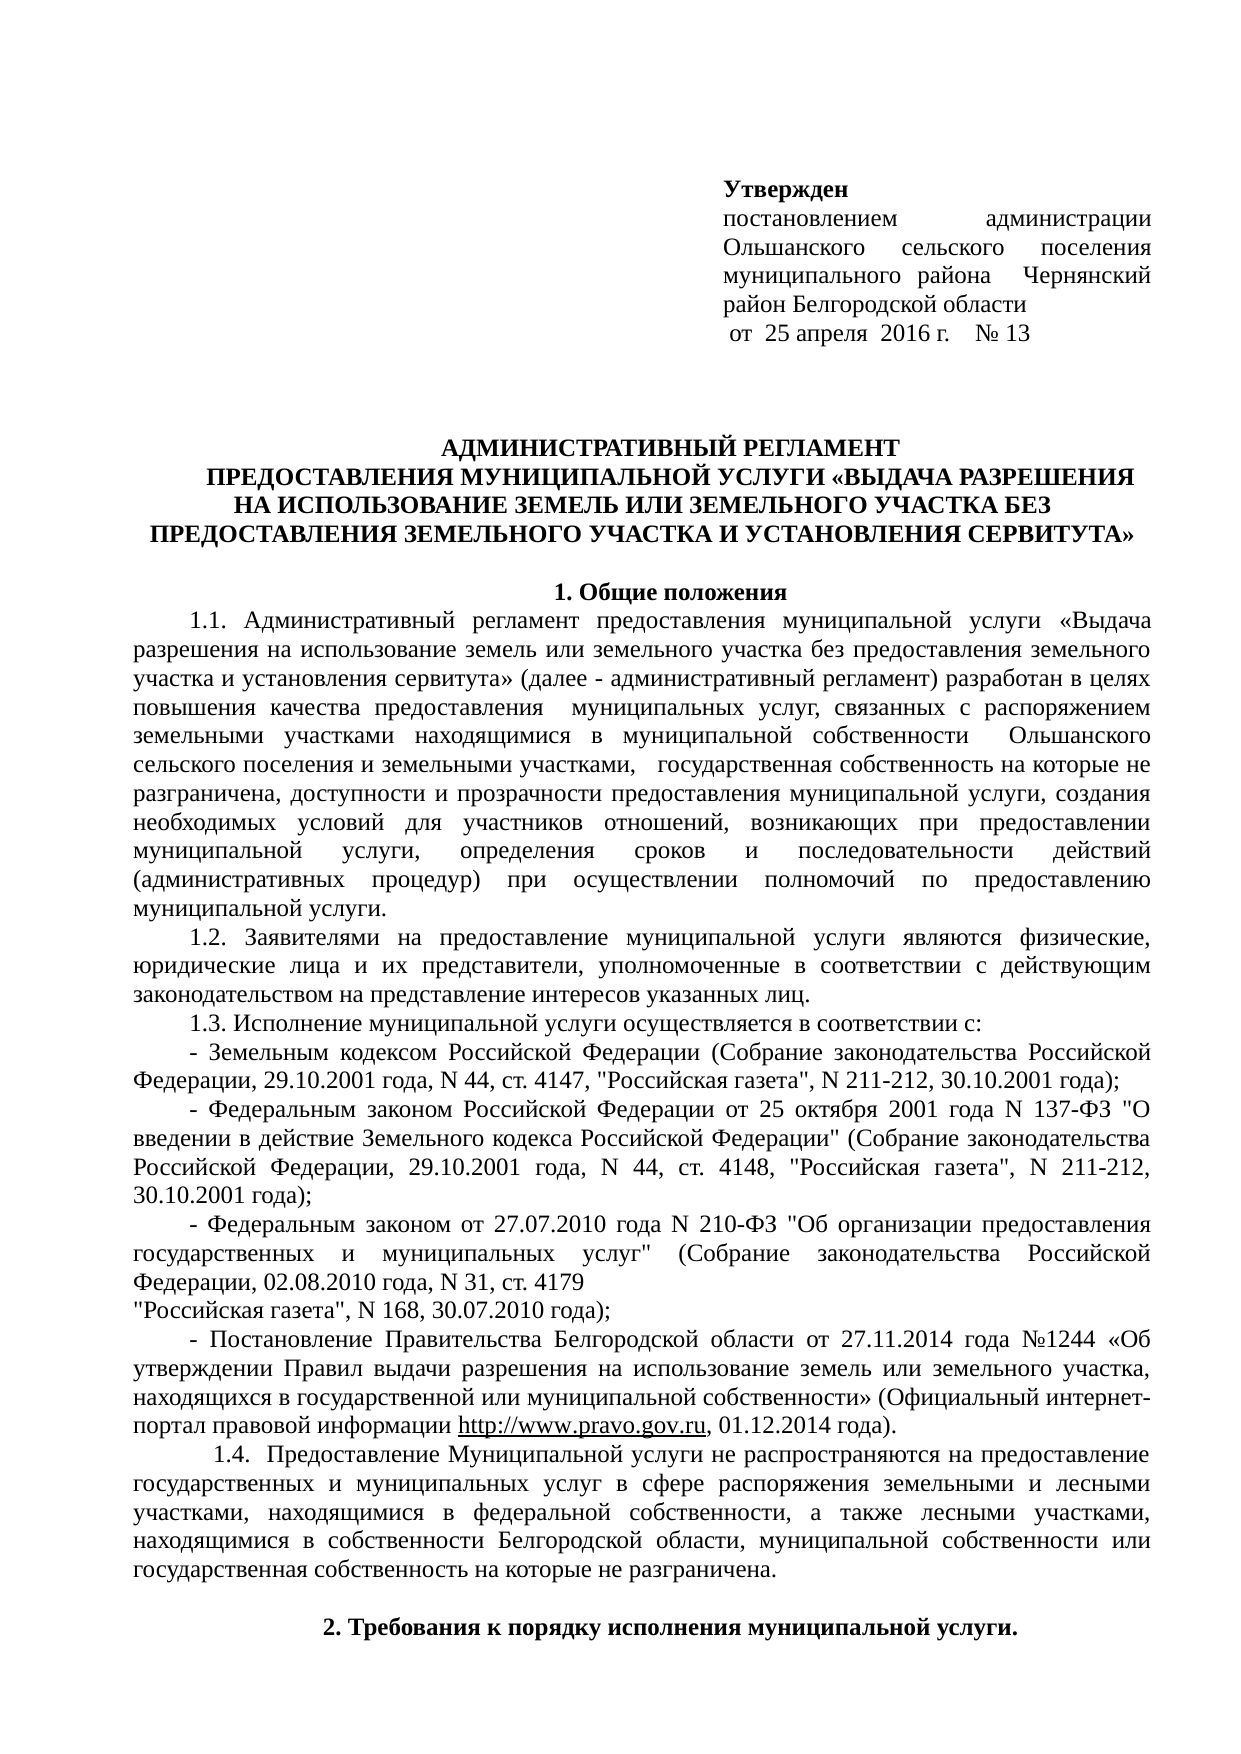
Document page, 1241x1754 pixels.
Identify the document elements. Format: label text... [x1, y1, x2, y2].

text - Федеральным законом Российской Федерации от 25 октября 2001 года N 137-ФЗ "О введении в действие Земельного кодекса Российской Федерации" (Собрание законодательства Российской Федерации, 29.10.2001 года, N 44, ст. 4148, "Российская газета", N 211-212, 30.10.2001 года); [133, 1094, 1152, 1209]
text 1.2. Заявителями на предоставление муниципальной услуги являются физические, юридические лица и их представители, уполномоченные в соответствии с действующим законодательством на представление интересов указанных лиц. [133, 922, 1152, 1008]
text 1.3. Исполнение муниципальной услуги осуществляется в соответствии с: [133, 1008, 1152, 1037]
text 2. Требования к порядку исполнения муниципальной услуги. [133, 1612, 1152, 1640]
text 1. Общие положения [133, 577, 1152, 605]
text постановлением администрации Ольшанского сельского поселения муниципального района Чернянский район Белгородской области [723, 203, 1152, 318]
text - Постановление Правительства Белгородской области от 27.11.2014 года №1244 «Об утверждении Правил выдачи разрешения на использование земель или земельного участка, находящихся в государственной или муниципальной собственности» (Официальный интернет-портал правовой информации http://www.pravo.gov.ru, 01.12.2014 года). [133, 1324, 1152, 1439]
text 1.4. Предоставление Муниципальной услуги не распространяются на предоставление государственных и муниципальных услуг в сфере распоряжения земельными и лесными участками, находящимися в федеральной собственности, а также лесными участками, находящимися в собственности Белгородской области, муниципальной собственности или государственная собственность на которые не разграничена. [133, 1439, 1152, 1583]
text ПРЕДОСТАВЛЕНИЯ МУНИЦИПАЛЬНОЙ УСЛУГИ «ВЫДАЧА РАЗРЕШЕНИЯ НА ИСПОЛЬЗОВАНИЕ ЗЕМЕЛЬ ИЛИ ЗЕМЕЛЬНОГО УЧАСТКА БЕЗ ПРЕДОСТАВЛЕНИЯ ЗЕМЕЛЬНОГО УЧАСТКА И УСТАНОВЛЕНИЯ СЕРВИТУТА» [133, 462, 1152, 548]
text "Российская газета", N 168, 30.07.2010 года); [133, 1295, 1152, 1324]
text - Федеральным законом от 27.07.2010 года N 210-ФЗ "Об организации предоставления государственных и муниципальных услуг" (Собрание законодательства Российской Федерации, 02.08.2010 года, N 31, ст. 4179 [133, 1209, 1152, 1295]
text 1.1. Административный регламент предоставления муниципальной услуги «Выдача разрешения на использование земель или земельного участка без предоставления земельного участка и установления сервитута» (далее - административный регламент) разработан в целях повышения качества предоставления муниципальных услуг, связанных с распоряжением земельными участками находящимися в муниципальной собственности Ольшанского сельского поселения и земельными участками, государственная собственность на которые не разграничена, доступности и прозрачности предоставления муниципальной услуги, создания необходимых условий для участников отношений, возникающих при предоставлении муниципальной услуги, определения сроков и последовательности действий (административных процедур) при осуществлении полномочий по предоставлению муниципальной услуги. [133, 605, 1152, 922]
text Утвержден [723, 174, 1152, 203]
text АДМИНИСТРАТИВНЫЙ РЕГЛАМЕНТ [133, 433, 1152, 462]
text от 25 апреля 2016 г. № 13 [723, 318, 1152, 347]
text - Земельным кодексом Российской Федерации (Собрание законодательства Российской Федерации, 29.10.2001 года, N 44, ст. 4147, "Российская газета", N 211-212, 30.10.2001 года); [133, 1037, 1152, 1094]
